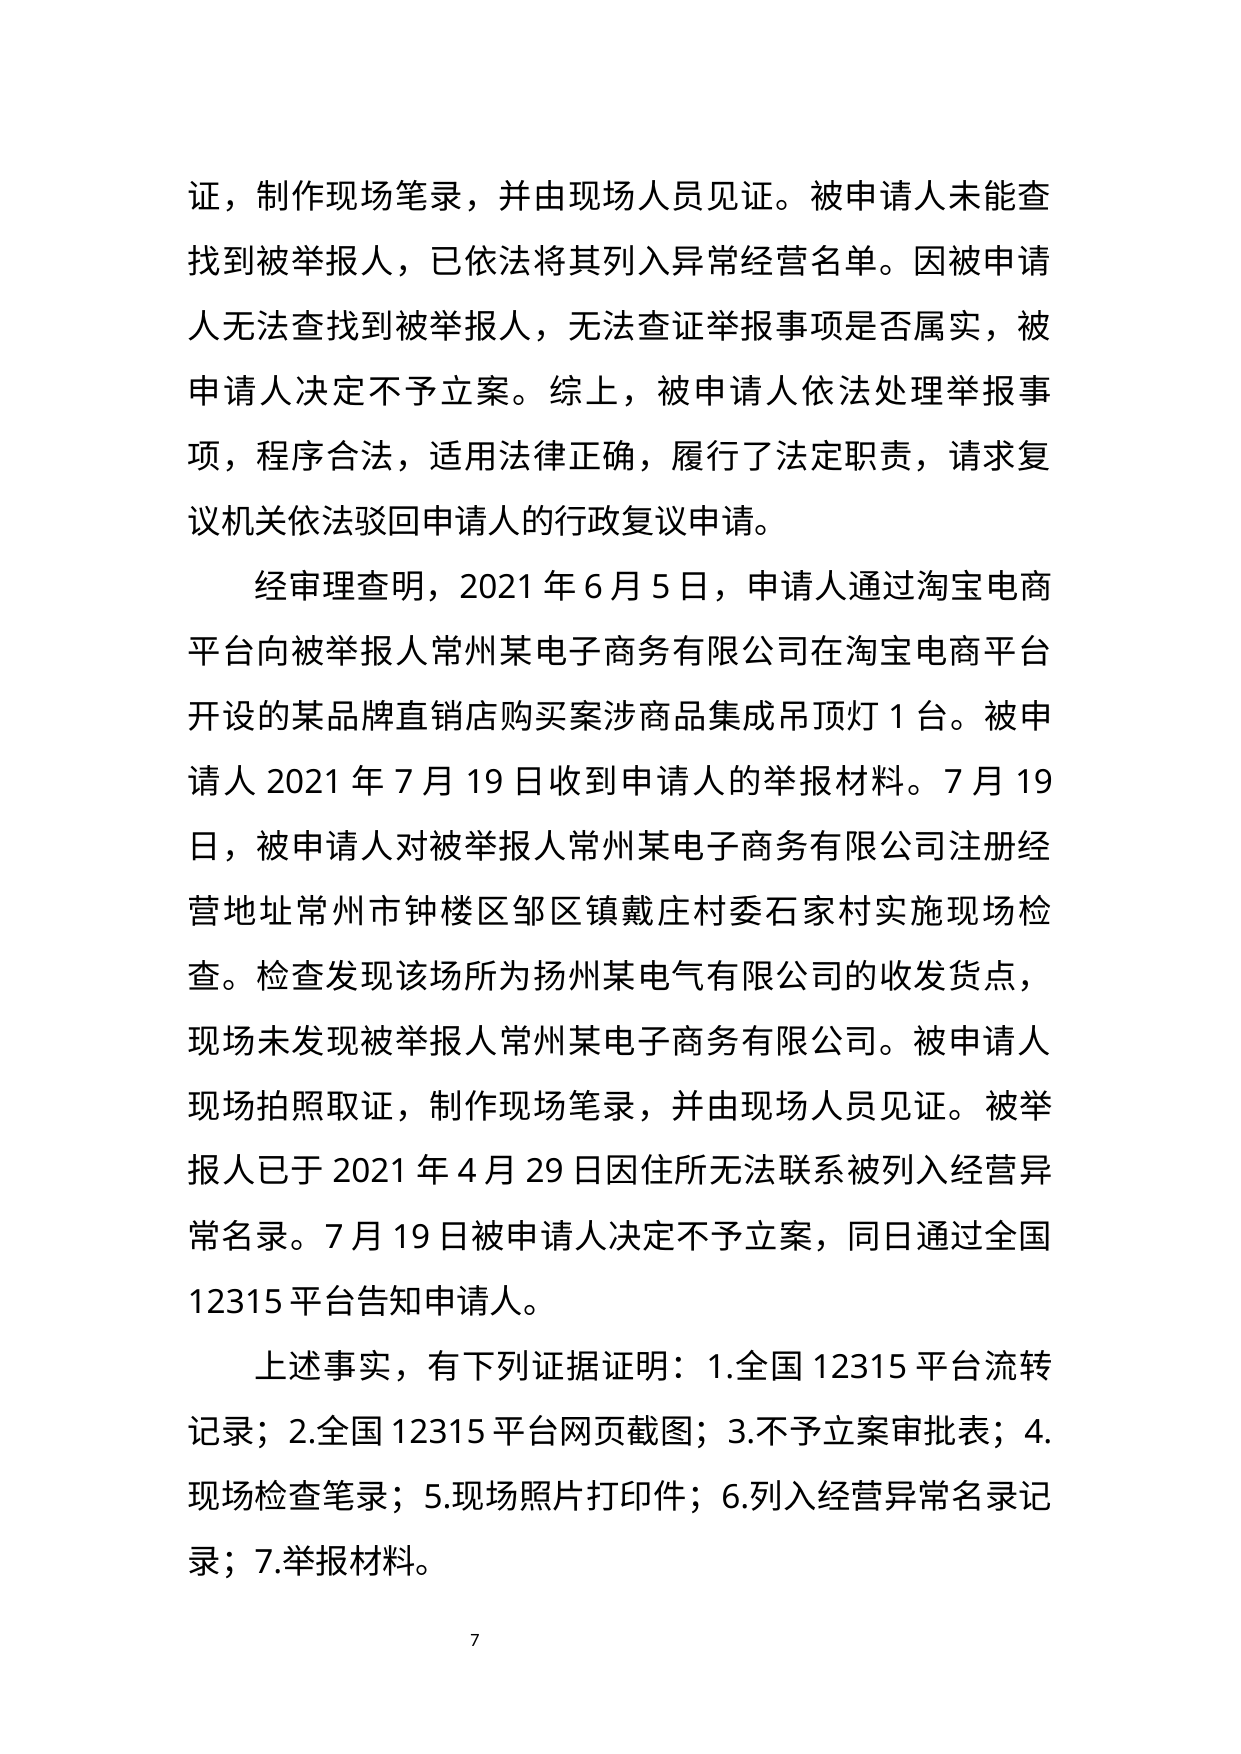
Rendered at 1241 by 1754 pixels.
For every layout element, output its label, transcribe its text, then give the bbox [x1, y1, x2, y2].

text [187, 162, 1053, 552]
text 经审理查明，2021年6月5日，申请人通过淘宝电商平台向被举报人常州某电子商务有限公司在淘宝电商平台开设的某品牌直销店购买案涉商品集成吊顶灯1台。被申请人2021年7月19日收到申请人的举报材料。7月19日，被申请人对被举报人常州某电子商务有限公司注册经营地址常州市钟楼区邹区镇戴庄村委石家村实施现场检查。检查发现该场所为扬州某电气有限公司的收发货点，现场未发现被举报人常州某电子商务有限公司。被申请人现场拍照取证，制作现场笔录，并由现场人员见证。被举报人已于2021年4月29日因住所无法联系被列入经营异常名录。7月19日被申请人决定不予立案，同日通过全国12315平台告知申请人。 [187, 552, 1053, 1332]
text 上述事实，有下列证据证明：1.全国12315平台流转记录；2.全国12315平台网页截图；3.不予立案审批表；4.现场检查笔录；5.现场照片打印件；6.列入经营异常名录记录；7.举报材料。 [187, 1332, 1053, 1592]
